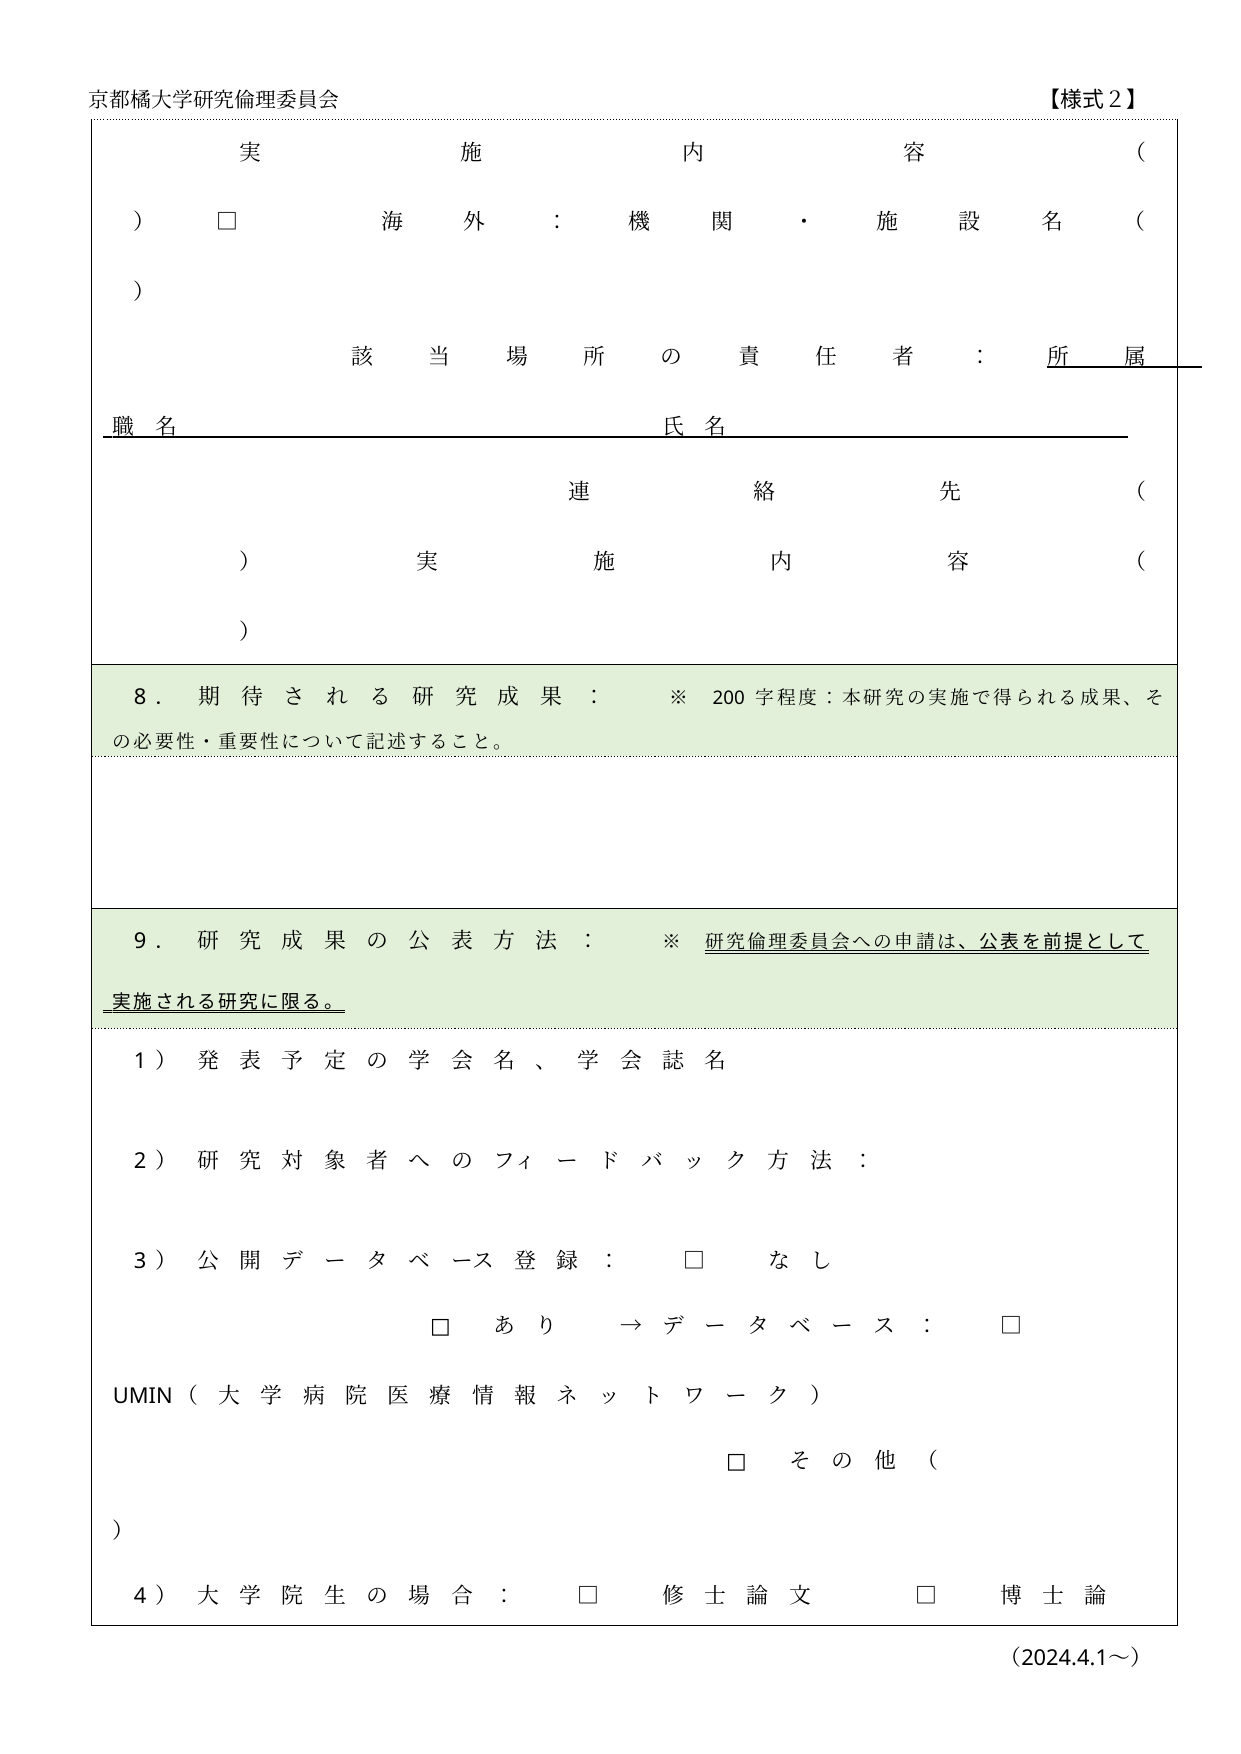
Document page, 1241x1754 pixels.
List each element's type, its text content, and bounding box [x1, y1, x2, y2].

table_cell [92, 756, 1177, 908]
table_cell 8．期待される研究成果： ※ 200字程度：本研究の実施で得られる成果、その必要性・重要性について記述すること。 [92, 665, 1177, 756]
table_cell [92, 1028, 1177, 1625]
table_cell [92, 119, 1177, 664]
table_cell 9．研究成果の公表方法： ※ 研究倫理委員会への申請は、公表を前提として実施される研究に限る。 [92, 909, 1177, 1028]
